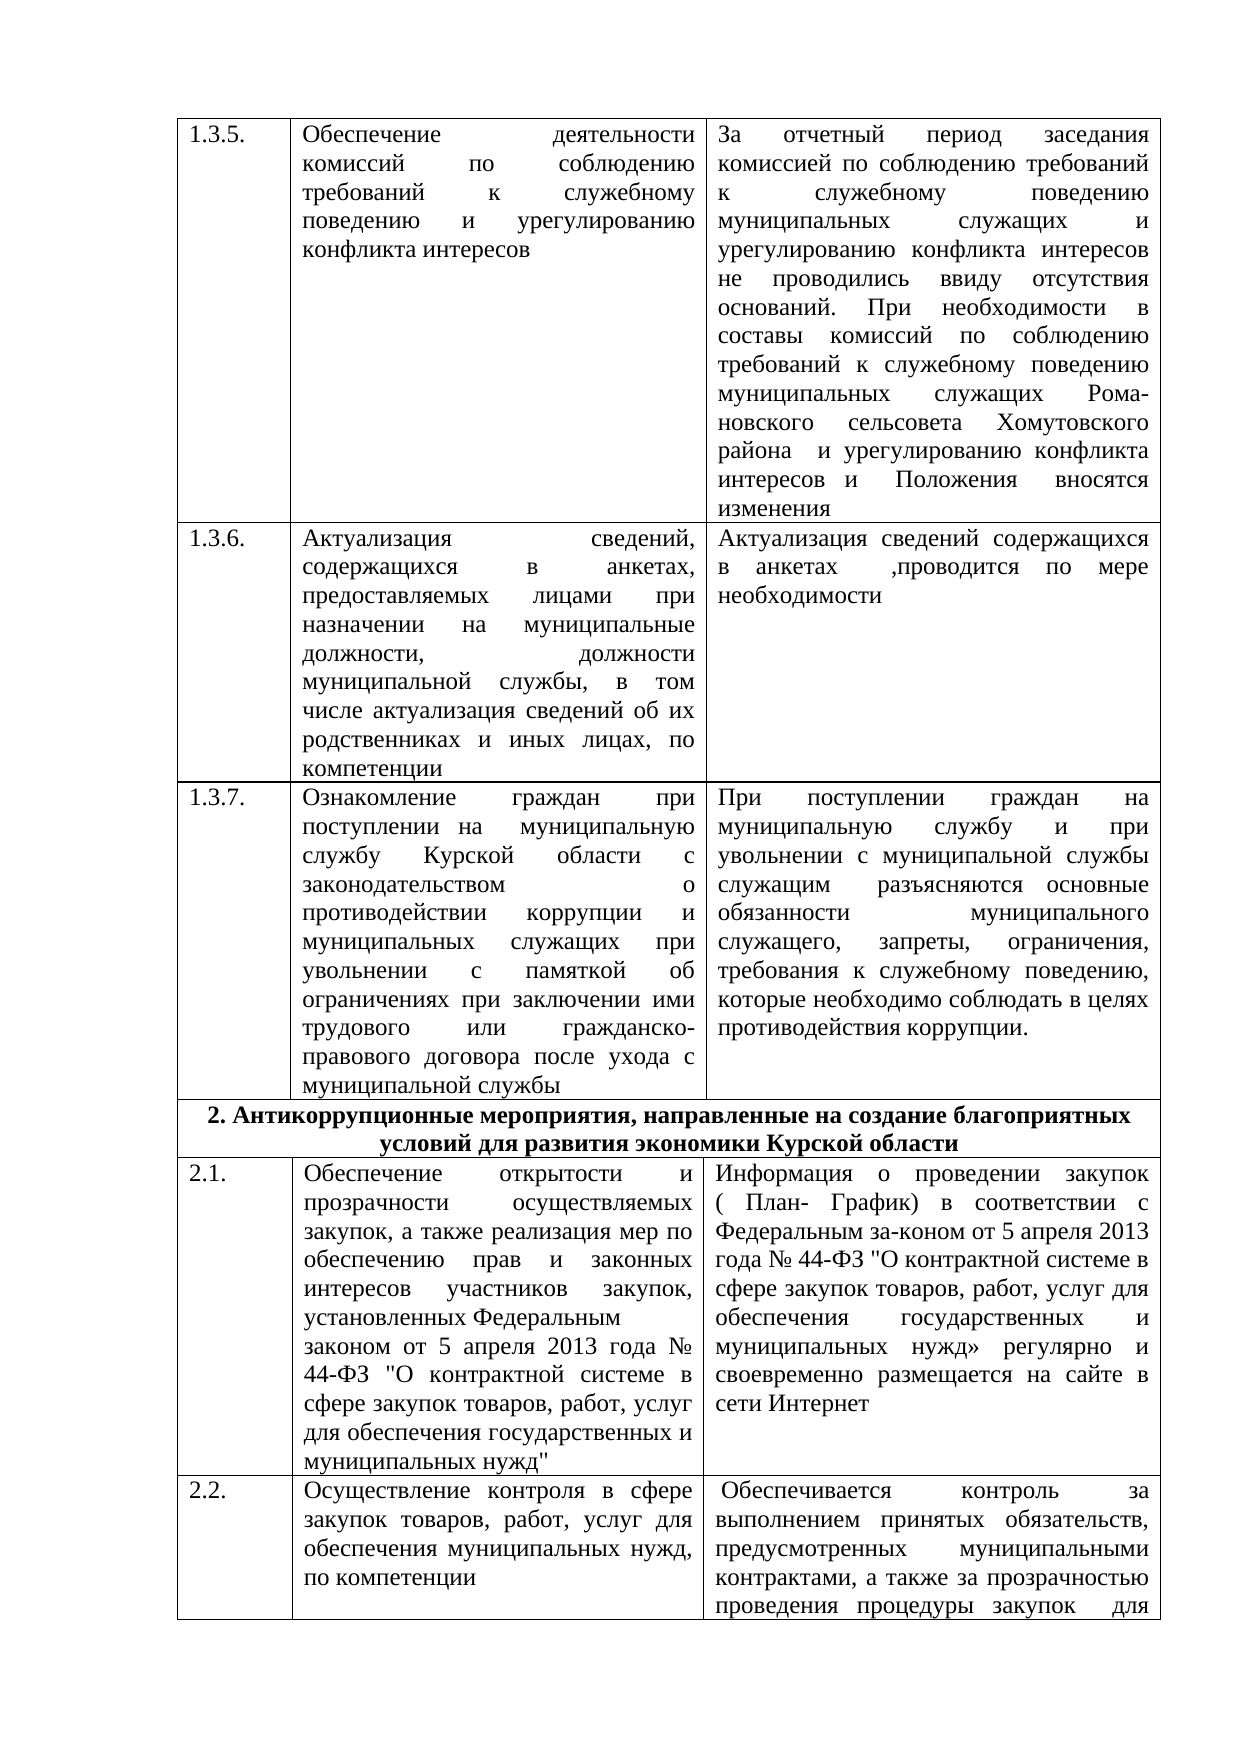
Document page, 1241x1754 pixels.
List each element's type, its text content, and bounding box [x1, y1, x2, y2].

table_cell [293, 1476, 703, 1619]
table_cell При поступлении граждан на муниципальную службу и при увольнении с муниципальной службы служащим разъясняются основные обязанности муниципального служащего, запреты, ограничения, требования к служебному поведению, которые необходимо соблюдать в целях противодействия коррупции. [707, 783, 1160, 1099]
table_cell За отчетный период заседания комиссией по соблюдению требований к служебному поведению муниципальных служащих и урегулированию конфликта интересов не проводились ввиду отсутствия оснований. При необходимости в составы комиссий по соблюдению требований к служебному поведению муниципальных служащих Рома-новского сельсовета Хомутовского района и урегулированию конфликта интересов и Положения вносятся изменения [707, 119, 1160, 522]
table_cell 2.2. [178, 1476, 292, 1619]
table_cell 1.3.5. [178, 119, 290, 522]
table_cell Ознакомление граждан при поступлении на муниципальную службу Курской области с законодательством о противодействии коррупции и муниципальных служащих при увольнении с памяткой об ограничениях при заключении ими трудового или гражданско-правового договора после ухода с муниципальной службы [291, 783, 706, 1099]
table_cell Актуализация сведений, содержащихся в анкетах, предоставляемых лицами при назначении на муниципальные должности, должности муниципальной службы, в том числе актуализация сведений об их родственниках и иных лицах, по компетенции [291, 523, 706, 781]
table_cell Информация о проведении закупок ( План- График) в соответствии с Федеральным за-коном от 5 апреля 2013 года № 44-ФЗ "О контрактной системе в сфере закупок товаров, работ, услуг для обеспечения государственных и муниципальных нужд» регулярно и своевременно размещается на сайте в сети Интернет [704, 1158, 1160, 1474]
table_cell 2.1. [178, 1158, 292, 1474]
table_cell 2. Антикоррупционные мероприятия, направленные на создание благоприятных условий для развития экономики Курской области [178, 1100, 1160, 1157]
table_cell 1.3.7. [178, 783, 290, 1099]
table_cell Актуализация сведений содержащихся в анкетах ,проводится по мере необходимости [707, 523, 1160, 781]
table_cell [704, 1476, 1160, 1619]
table_cell Обеспечение открытости и прозрачности осуществляемых закупок, а также реализация мер по обеспечению прав и законных интересов участников закупок, установленных Федеральным законом от 5 апреля 2013 года № 44-ФЗ "О контрактной системе в сфере закупок товаров, работ, услуг для обеспечения государственных и муниципальных нужд" [293, 1158, 703, 1474]
table_cell 1.3.6. [178, 523, 290, 781]
table_cell Обеспечение деятельности комиссий по соблюдению требований к служебному поведению и урегулированию конфликта интересов [291, 119, 706, 522]
